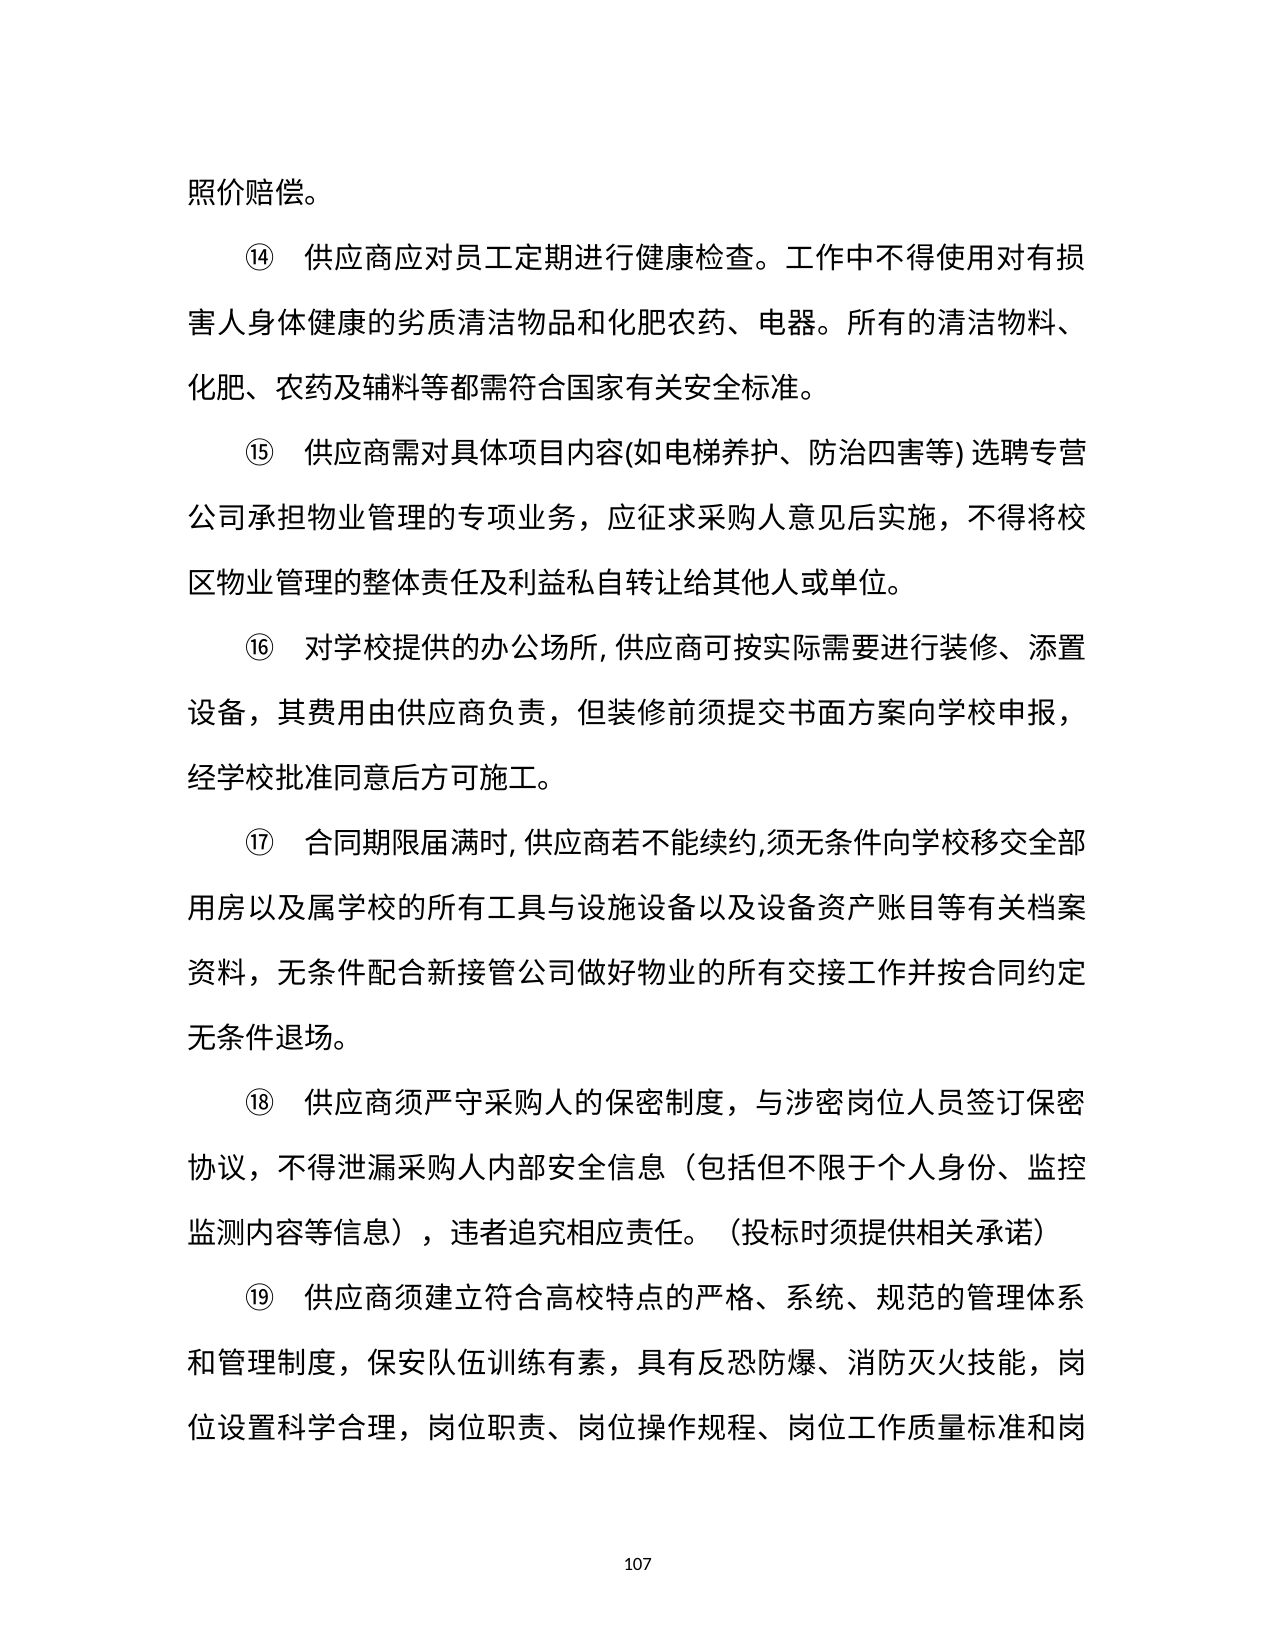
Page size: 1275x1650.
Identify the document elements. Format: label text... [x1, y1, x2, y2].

list 对学校提供的办公场所, 供应商可按实际需要进行装修、添置设备，其费用由供应商负责，但装修前须提交书面方案向学校申报，经学校批准同意后方可施工。 [187, 614, 1088, 809]
list 合同期限届满时, 供应商若不能续约,须无条件向学校移交全部用房以及属学校的所有工具与设施设备以及设备资产账目等有关档案资料，无条件配合新接管公司做好物业的所有交接工作并按合同约定无条件退场。 [187, 809, 1088, 1069]
list 供应商需对具体项目内容(如电梯养护、防治四害等) 选聘专营公司承担物业管理的专项业务，应征求采购人意见后实施，不得将校区物业管理的整体责任及利益私自转让给其他人或单位。 [187, 419, 1088, 614]
list 供应商须严守采购人的保密制度，与涉密岗位人员签订保密协议，不得泄漏采购人内部安全信息（包括但不限于个人身份、监控监测内容等信息），违者追究相应责任。（投标时须提供相关承诺） [187, 1069, 1088, 1264]
list 供应商应对员工定期进行健康检查。工作中不得使用对有损害人身体健康的劣质清洁物品和化肥农药、电器。所有的清洁物料、化肥、农药及辅料等都需符合国家有关安全标准。 [187, 224, 1088, 419]
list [187, 159, 1088, 224]
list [187, 1264, 1088, 1459]
